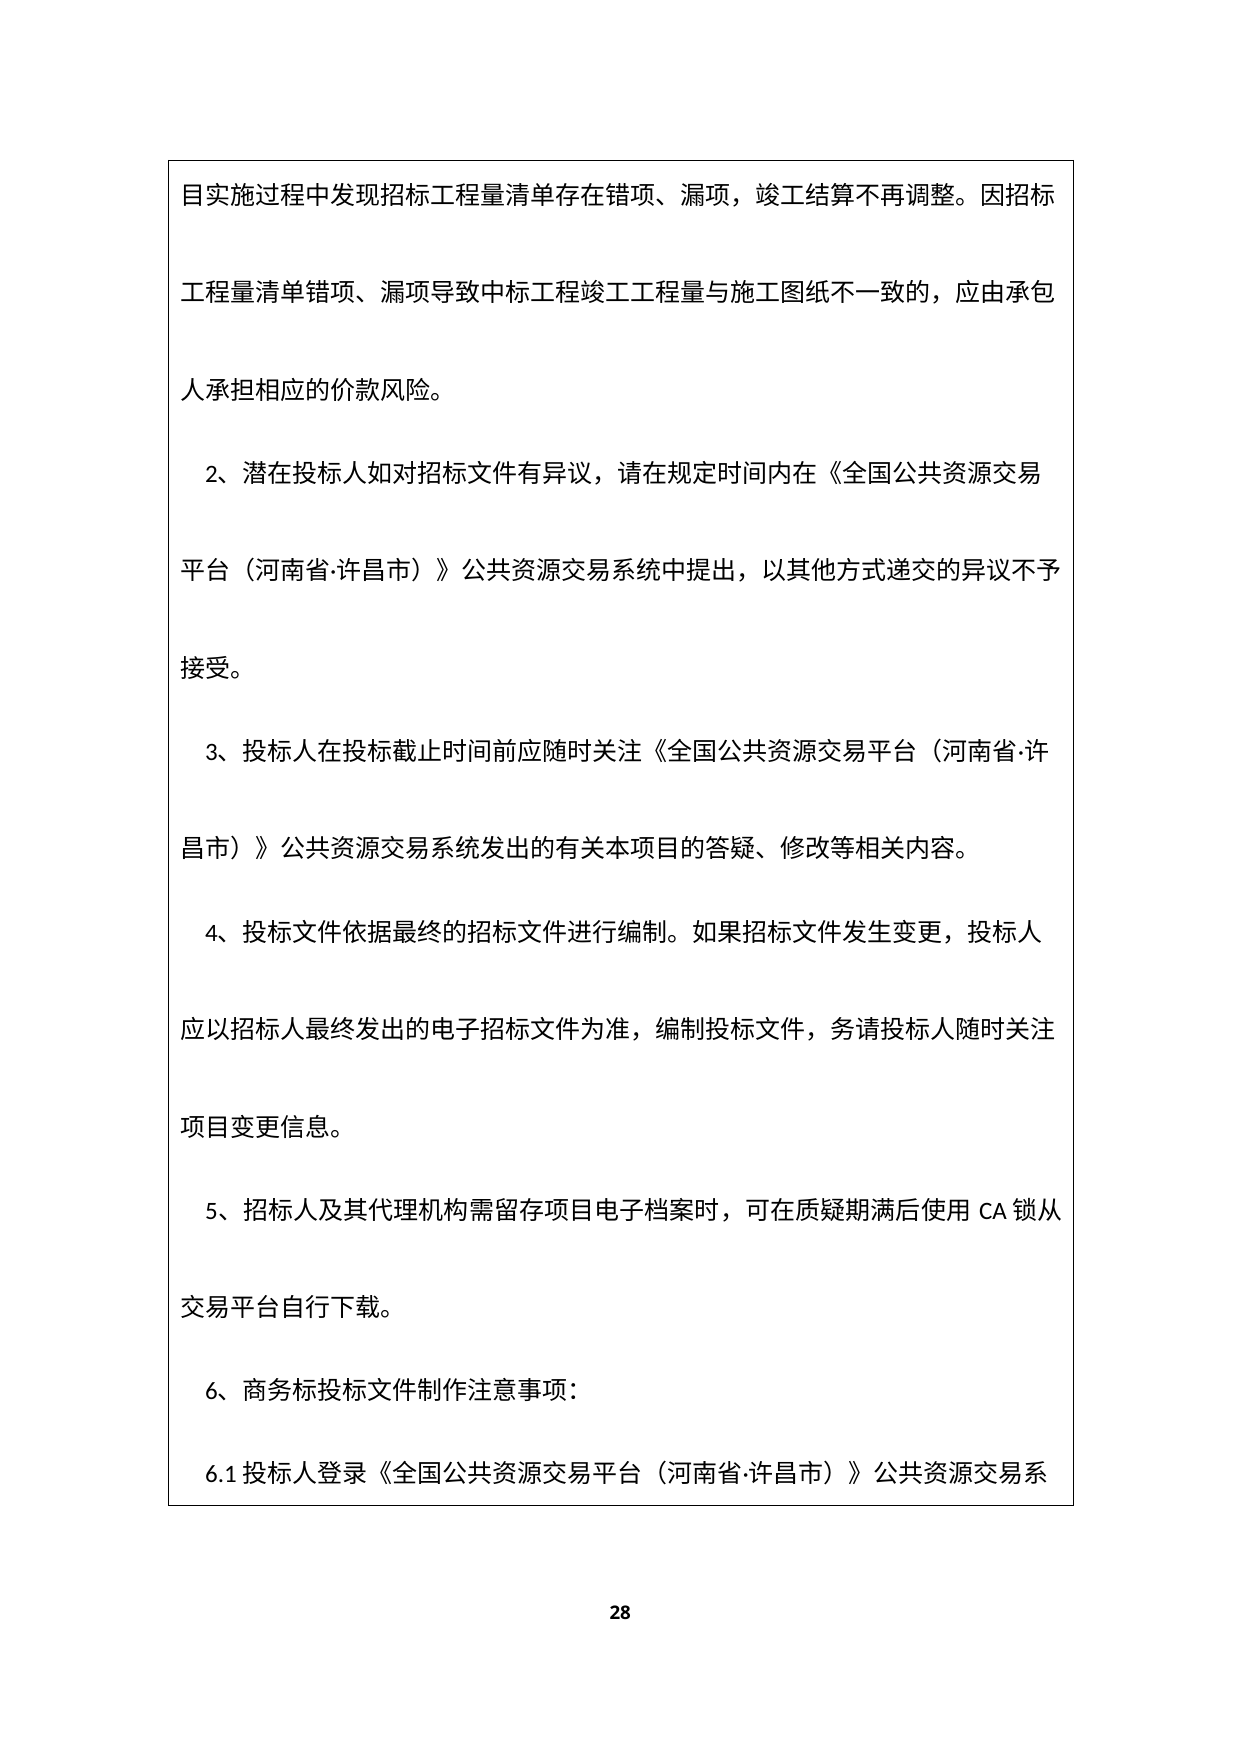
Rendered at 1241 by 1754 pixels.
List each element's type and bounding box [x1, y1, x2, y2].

table_cell [169, 161, 1073, 1504]
